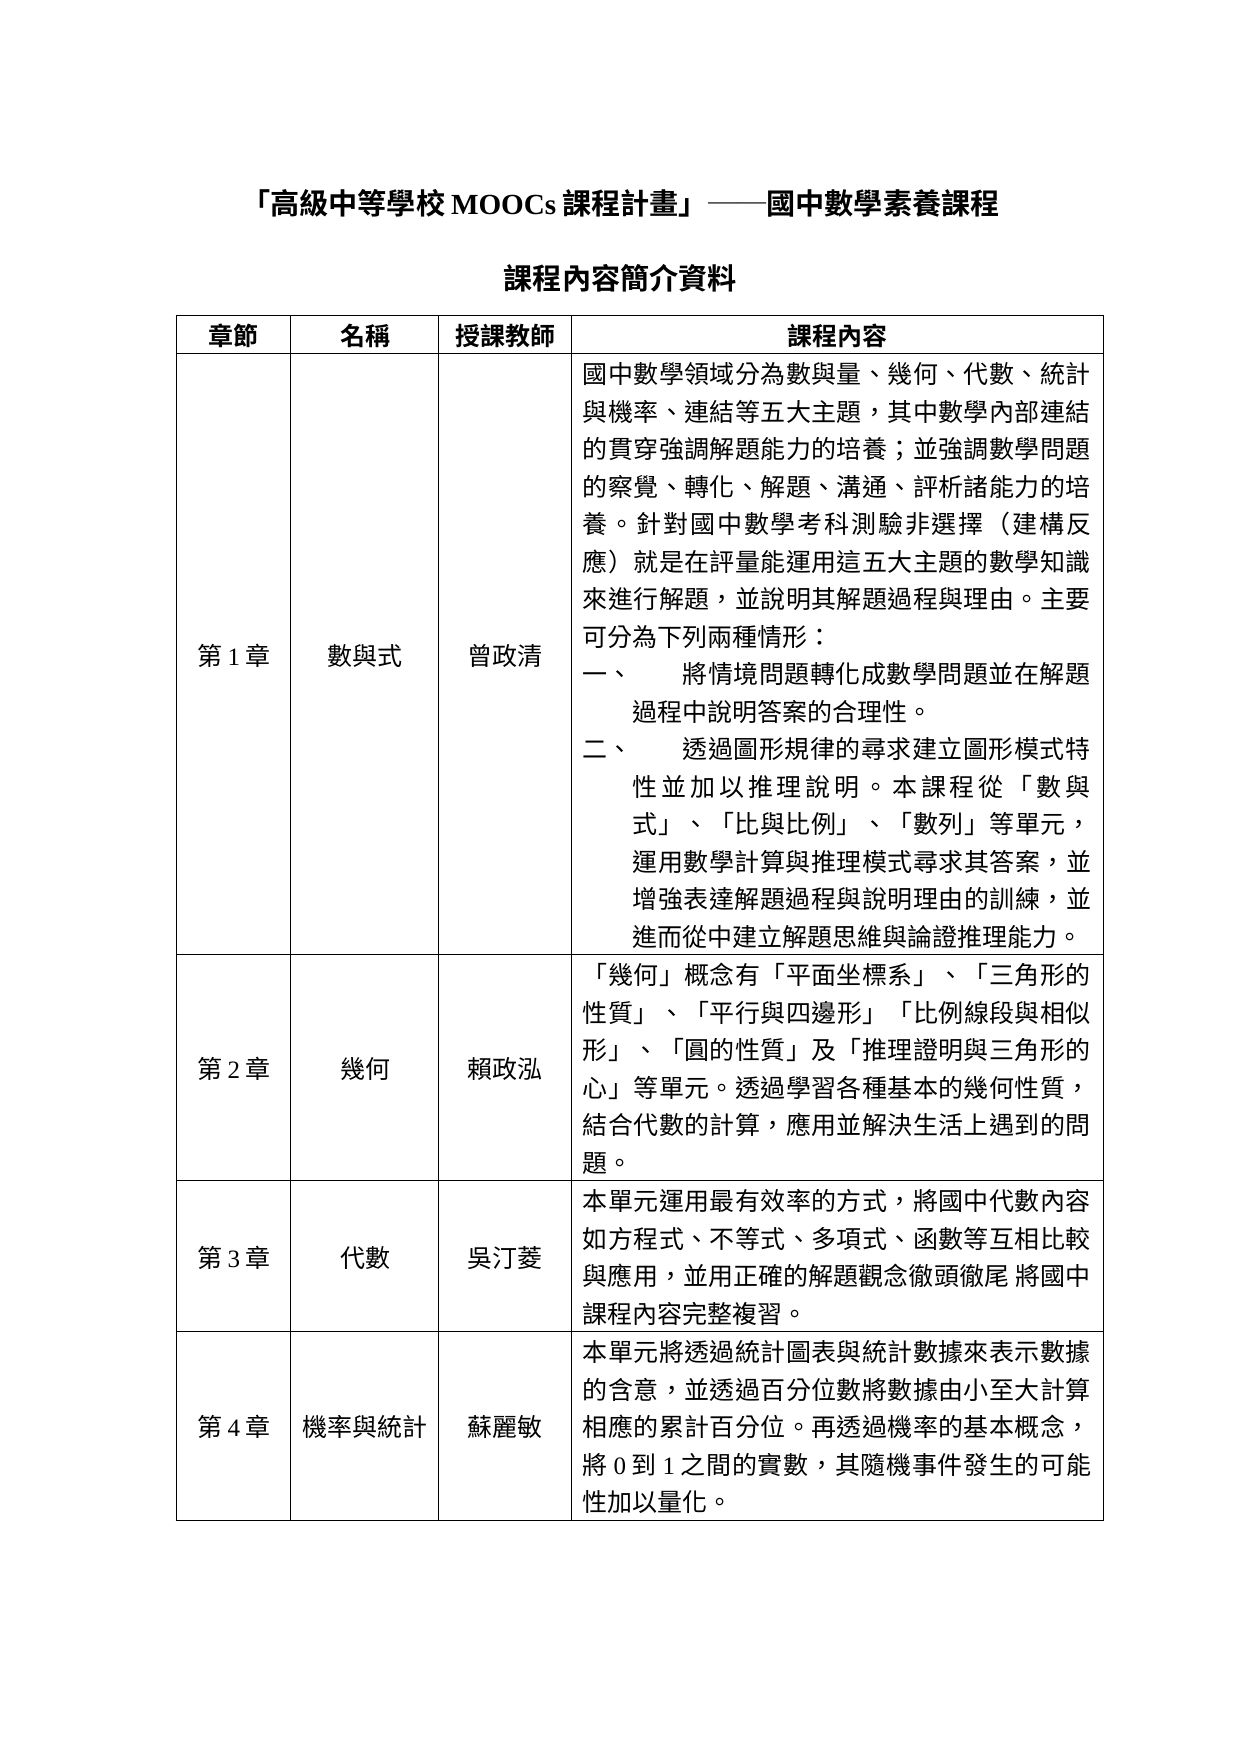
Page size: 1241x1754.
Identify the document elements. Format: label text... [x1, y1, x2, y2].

table_cell 數與式 [291, 354, 438, 954]
table_header 章節 [177, 316, 290, 353]
table_cell 幾何 [291, 955, 438, 1180]
table_cell 賴政泓 [439, 955, 571, 1180]
table_cell 第3章 [177, 1181, 290, 1331]
text 「高級中等學校MOOCs課程計畫」──國中數學素養課程 [187, 164, 1053, 239]
table_cell 「幾何」概念有「平面坐標系」、「三角形的性質」、「平行與四邊形」「比例線段與相似形」、「圓的性質」及「推理證明與三角形的心」等單元。透過學習各種基本的幾何性質，結合代數的計算，應用並解決生活上遇到的問題。 [572, 955, 1103, 1180]
table_cell 國中數學領域分為數與量、幾何、代數、統計與機率、連結等五大主題，其中數學內部連結的貫穿強調解題能力的培養；並強調數學問題的察覺、轉化、解題、溝通、評析諸能力的培養。針對國中數學考科測驗非選擇（建構反應）就是在評量能運用這五大主題的數學知識來進行解題，並說明其解題過程與理由。主要可分為下列兩種情形： 將情境問題轉化成數學問題並在解題過程中說明答案的合理性。 透過圖形規律的尋求建立圖形模式特 性並加以推理說明。本課程從「數與式」、「比與比例」、「數列」等單元，運用數學計算與推理模式尋求其答案，並增強表達解題過程與說明理由的訓練，並進而從中建立解題思維與論證推理能力。 [572, 354, 1103, 954]
table_cell 本單元運用最有效率的方式，將國中代數內容如方程式、不等式、多項式、函數等互相比較與應用，並用正確的解題觀念徹頭徹尾 將國中課程內容完整複習。 [572, 1181, 1103, 1331]
table_cell 吳汀菱 [439, 1181, 571, 1331]
table_header 課程內容 [572, 316, 1103, 353]
table_cell 機率與統計 [291, 1332, 438, 1520]
table_cell 第4章 [177, 1332, 290, 1520]
table_cell 蘇麗敏 [439, 1332, 571, 1520]
table_cell 曾政清 [439, 354, 571, 954]
table_header 授課教師 [439, 316, 571, 353]
text 課程內容簡介資料 [187, 239, 1053, 314]
table_cell 第2章 [177, 955, 290, 1180]
table_cell 代數 [291, 1181, 438, 1331]
table_header 名稱 [291, 316, 438, 353]
table_cell 第1章 [177, 354, 290, 954]
table_cell 本單元將透過統計圖表與統計數據來表示數據的含意，並透過百分位數將數據由小至大計算相應的累計百分位。再透過機率的基本概念，將0到1之間的實數，其隨機事件發生的可能性加以量化。 [572, 1332, 1103, 1520]
